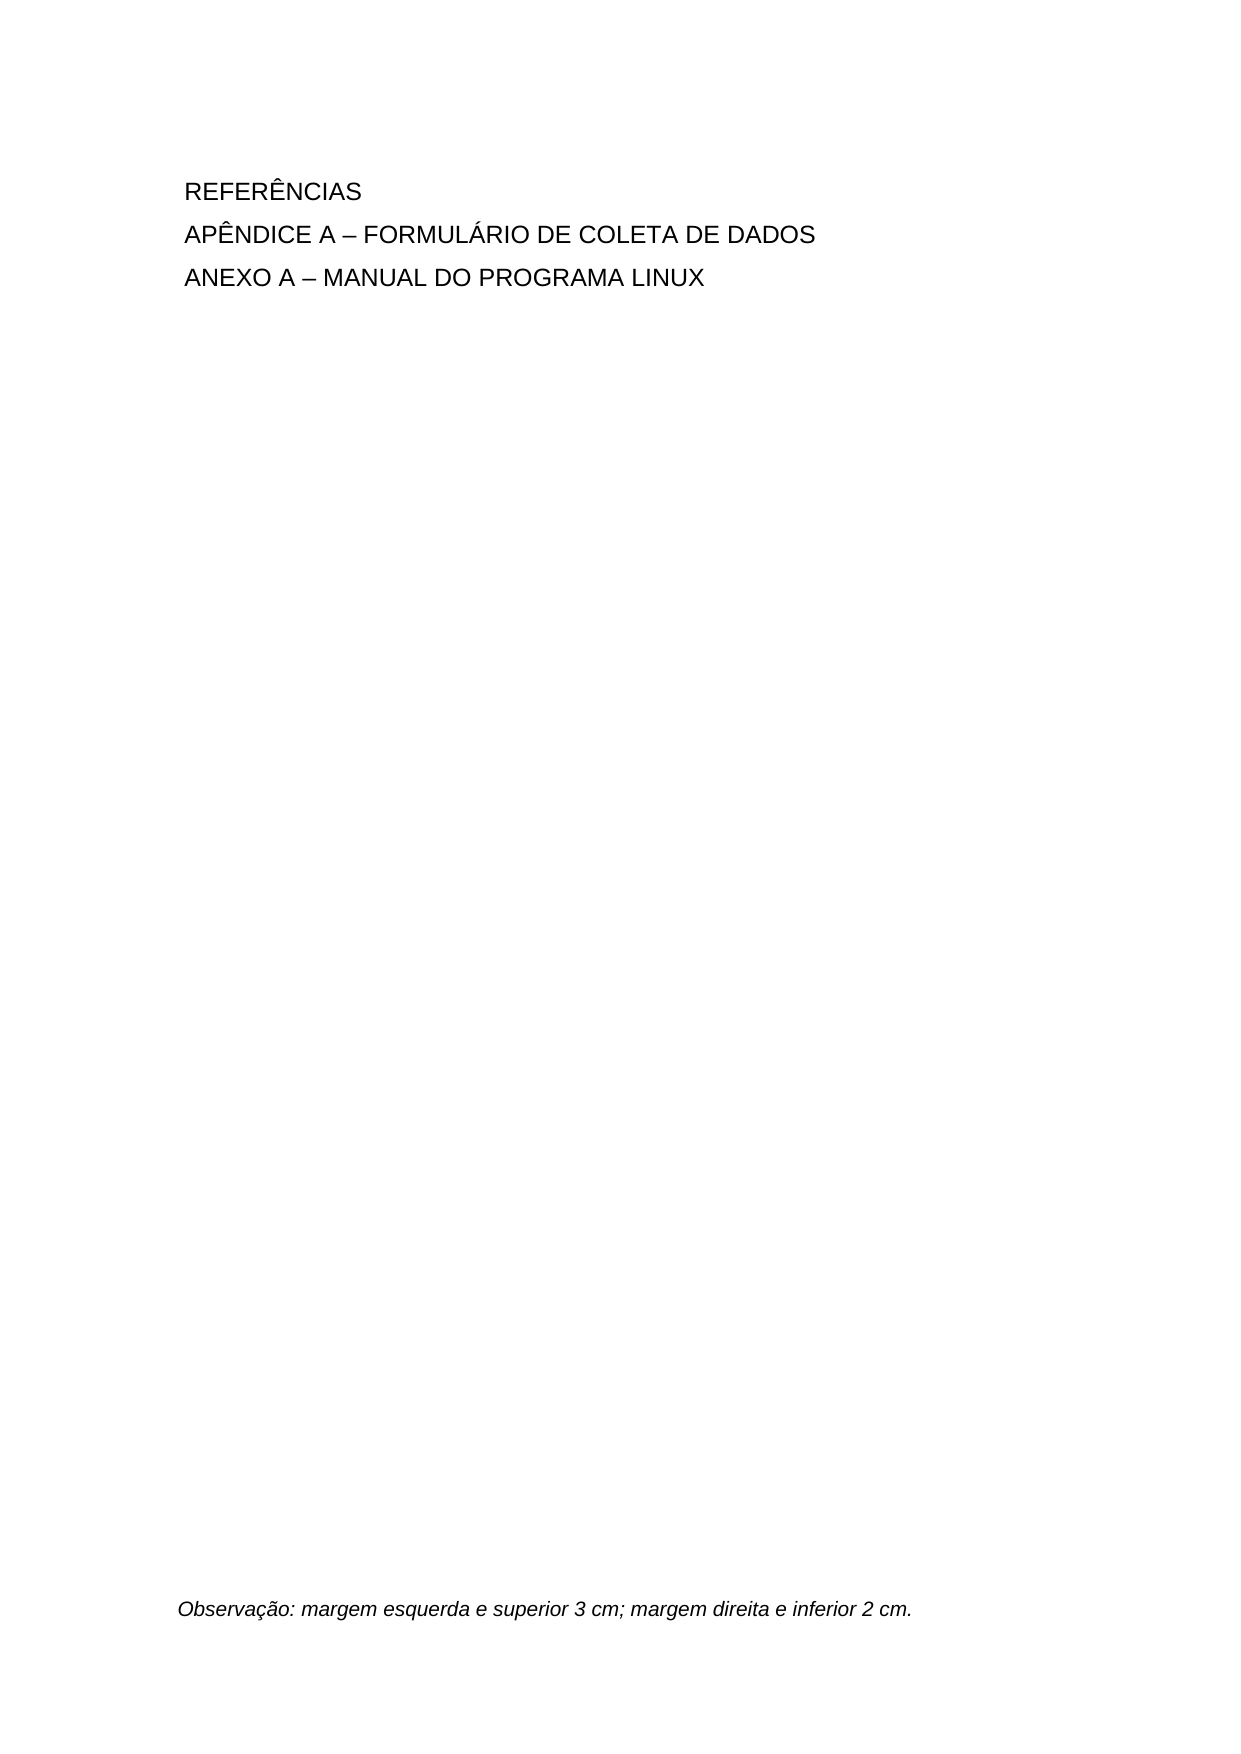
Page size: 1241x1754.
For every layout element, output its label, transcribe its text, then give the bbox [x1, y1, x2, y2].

text APÊNDICE A – FORMULÁRIO DE COLETA DE DADOS [177, 220, 1121, 249]
text ANEXO A – MANUAL DO PROGRAMA LINUX [177, 263, 1121, 292]
text REFERÊNCIAS [177, 177, 1121, 206]
